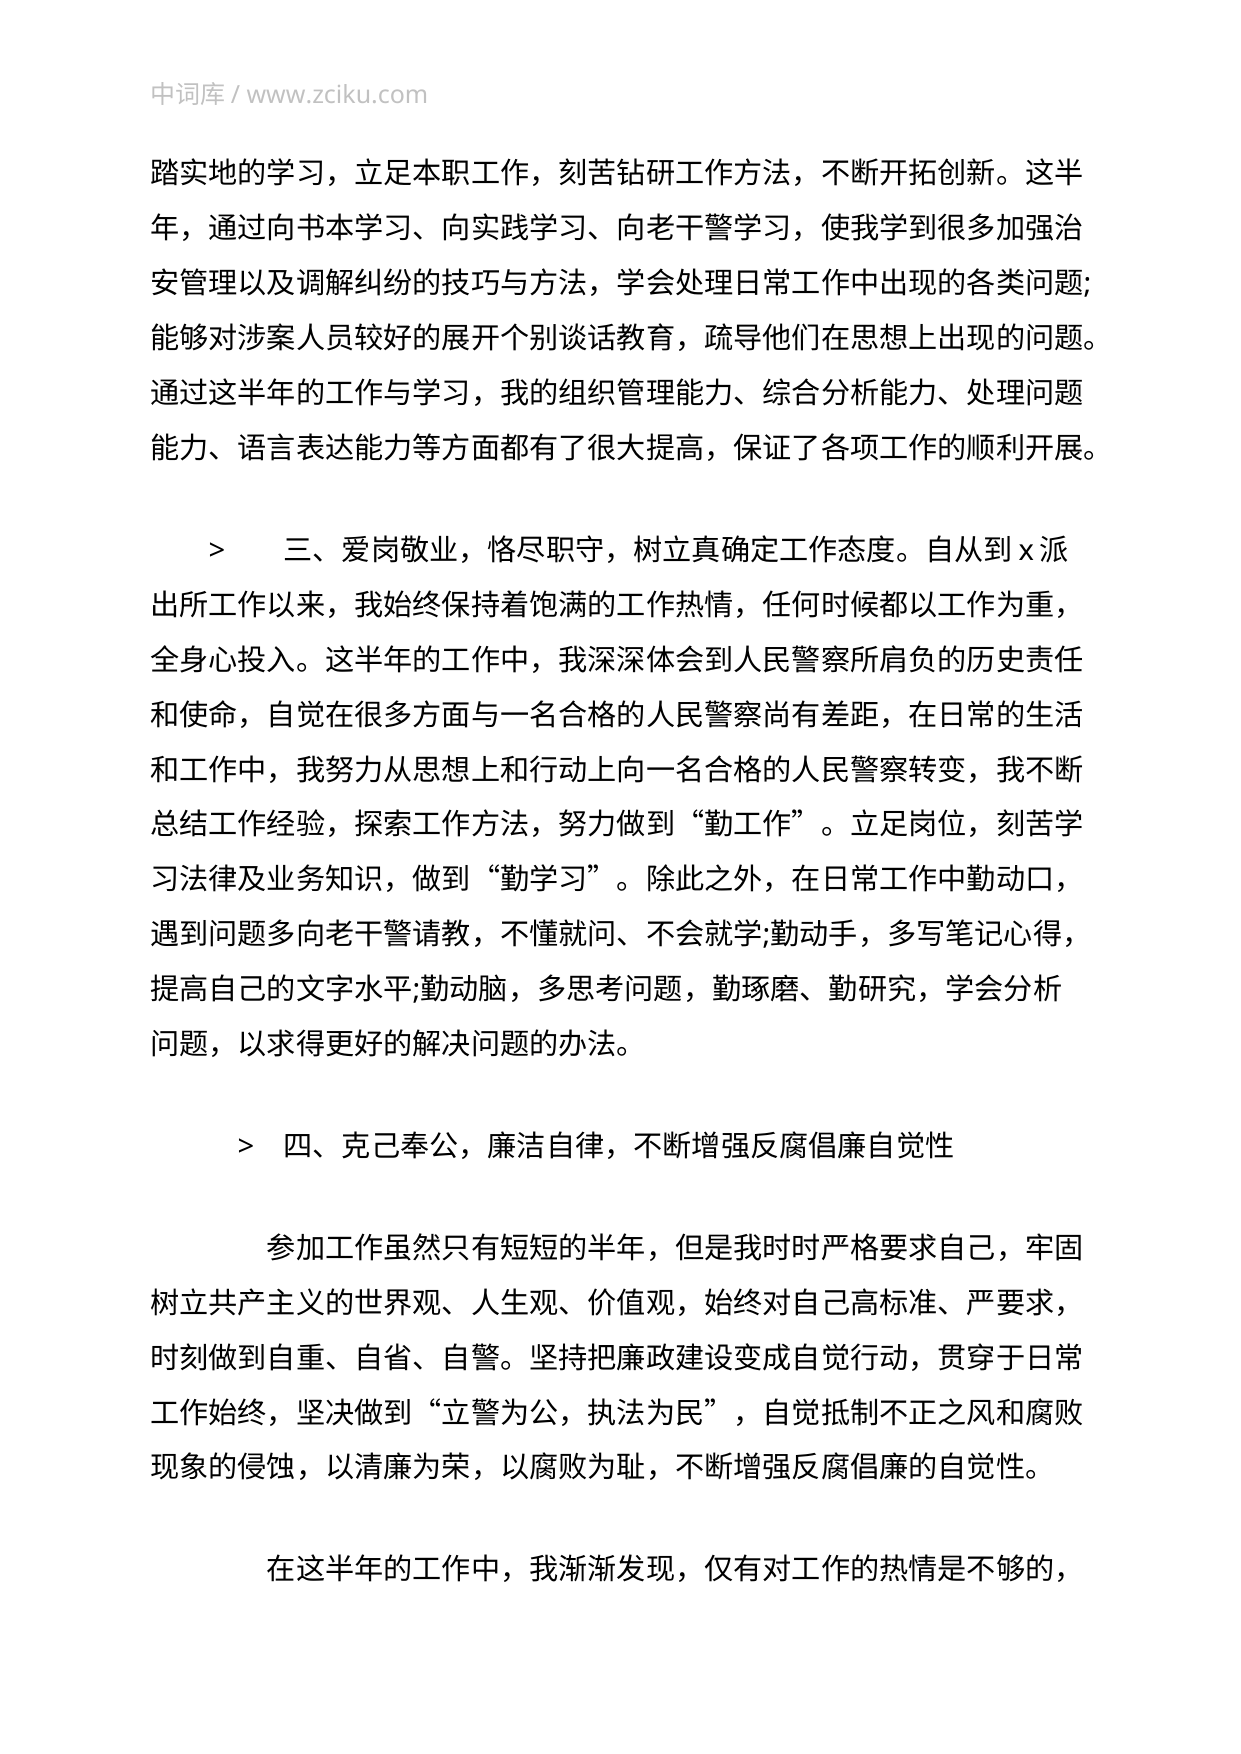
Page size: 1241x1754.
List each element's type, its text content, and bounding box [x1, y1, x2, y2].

text > 四、克己奉公，廉洁自律，不断增强反腐倡廉自觉性 [150, 1122, 1090, 1165]
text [150, 1546, 1090, 1588]
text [150, 150, 1090, 467]
text 参加工作虽然只有短短的半年，但是我时时严格要求自己，牢固树立共产主义的世界观、人生观、价值观，始终对自己高标准、严要求，时刻做到自重、自省、自警。坚持把廉政建设变成自觉行动，贯穿于日常工作始终，坚决做到“立警为公，执法为民”，自觉抵制不正之风和腐败现象的侵蚀，以清廉为荣，以腐败为耻，不断增强反腐倡廉的自觉性。 [150, 1224, 1090, 1486]
text > 三、爱岗敬业，恪尽职守，树立真确定工作态度。自从到x派出所工作以来，我始终保持着饱满的工作热情，任何时候都以工作为重，全身心投入。这半年的工作中，我深深体会到人民警察所肩负的历史责任和使命，自觉在很多方面与一名合格的人民警察尚有差距，在日常的生活和工作中，我努力从思想上和行动上向一名合格的人民警察转变，我不断总结工作经验，探索工作方法，努力做到“勤工作”。立足岗位，刻苦学习法律及业务知识，做到“勤学习”。除此之外，在日常工作中勤动口，遇到问题多向老干警请教，不懂就问、不会就学;勤动手，多写笔记心得，提高自己的文字水平;勤动脑，多思考问题，勤琢磨、勤研究，学会分析问题，以求得更好的解决问题的办法。 [150, 526, 1090, 1063]
